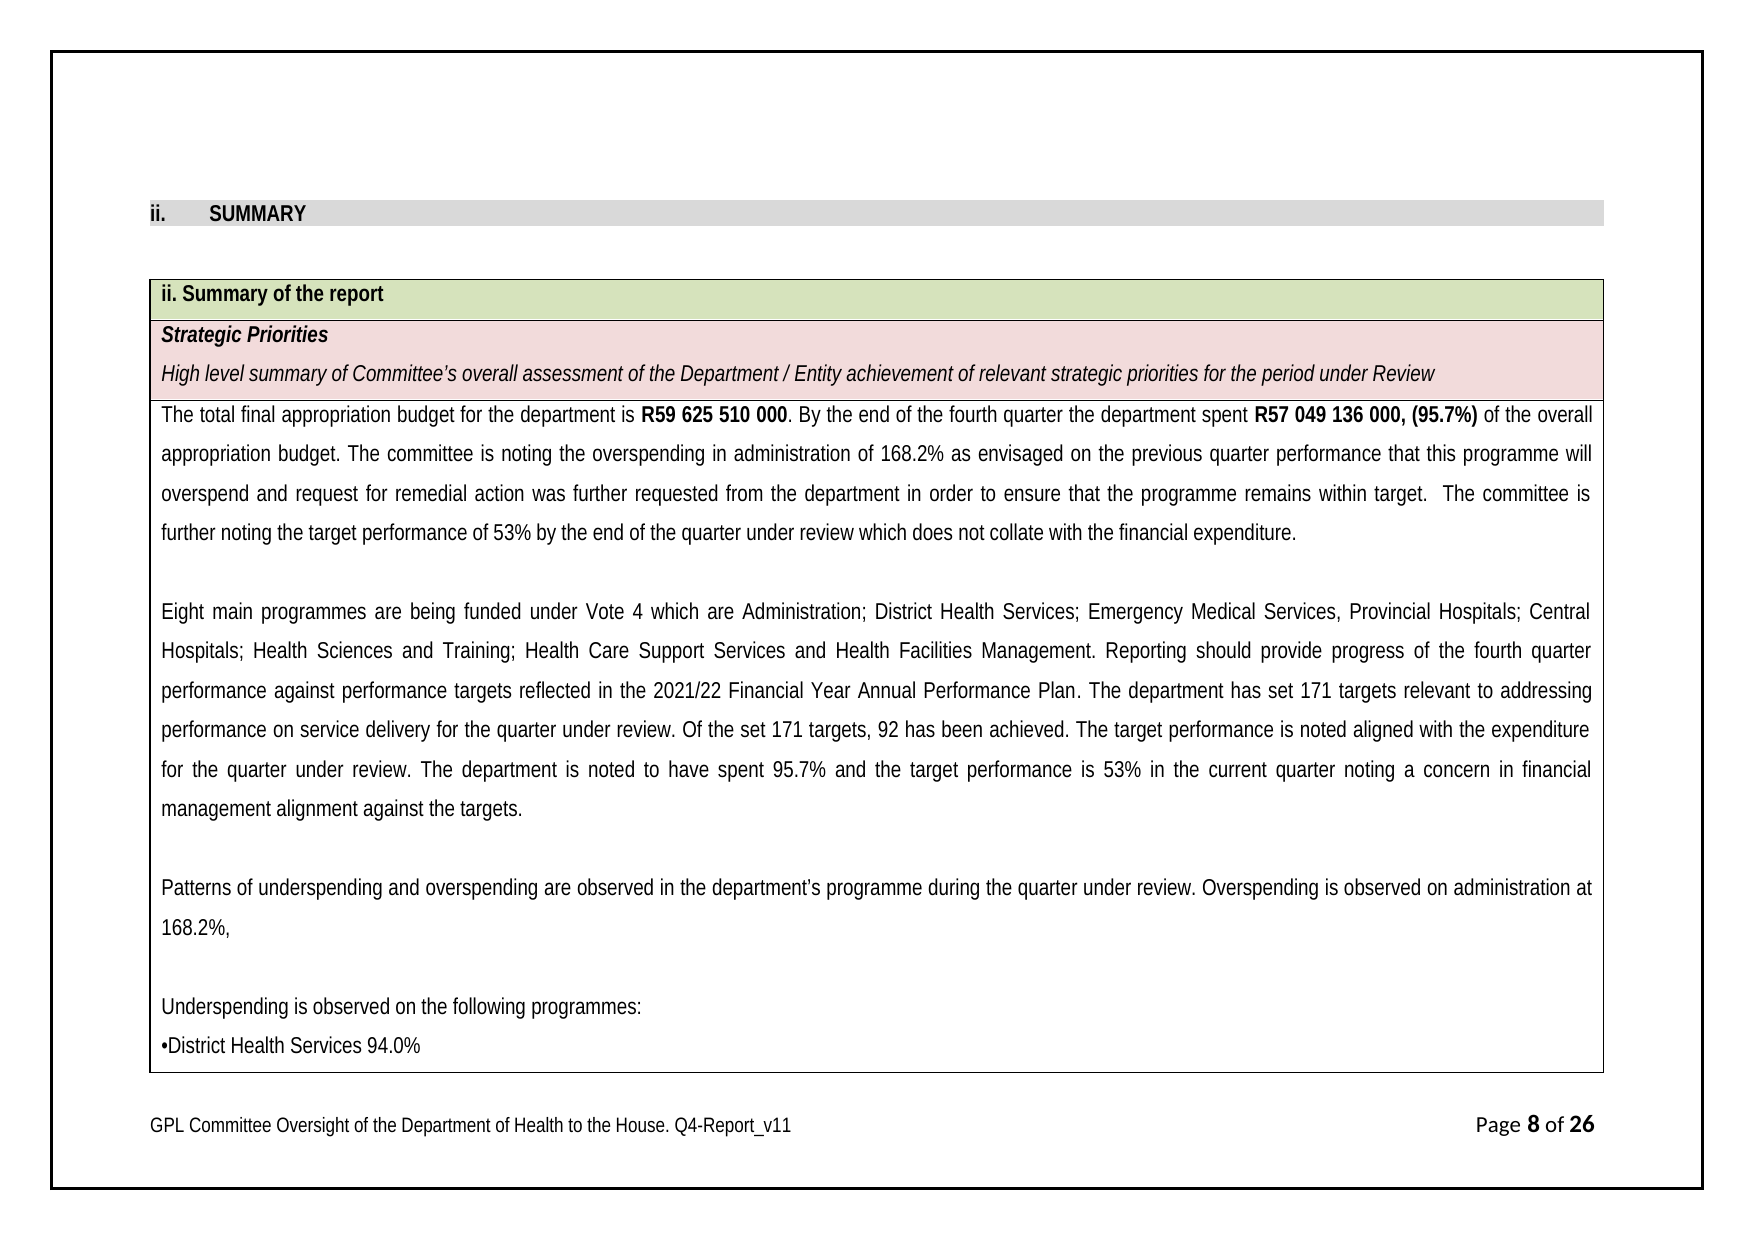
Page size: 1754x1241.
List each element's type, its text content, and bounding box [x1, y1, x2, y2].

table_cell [151, 401, 1603, 1072]
table_header ii. Summary of the report [151, 280, 1603, 319]
table_cell Strategic Priorities High level summary of Committee’s overall assessment of the Department / Entity achievement of relevant strategic priorities for the period under Review [151, 321, 1603, 399]
subtitle SUMMARY [150, 200, 1604, 226]
